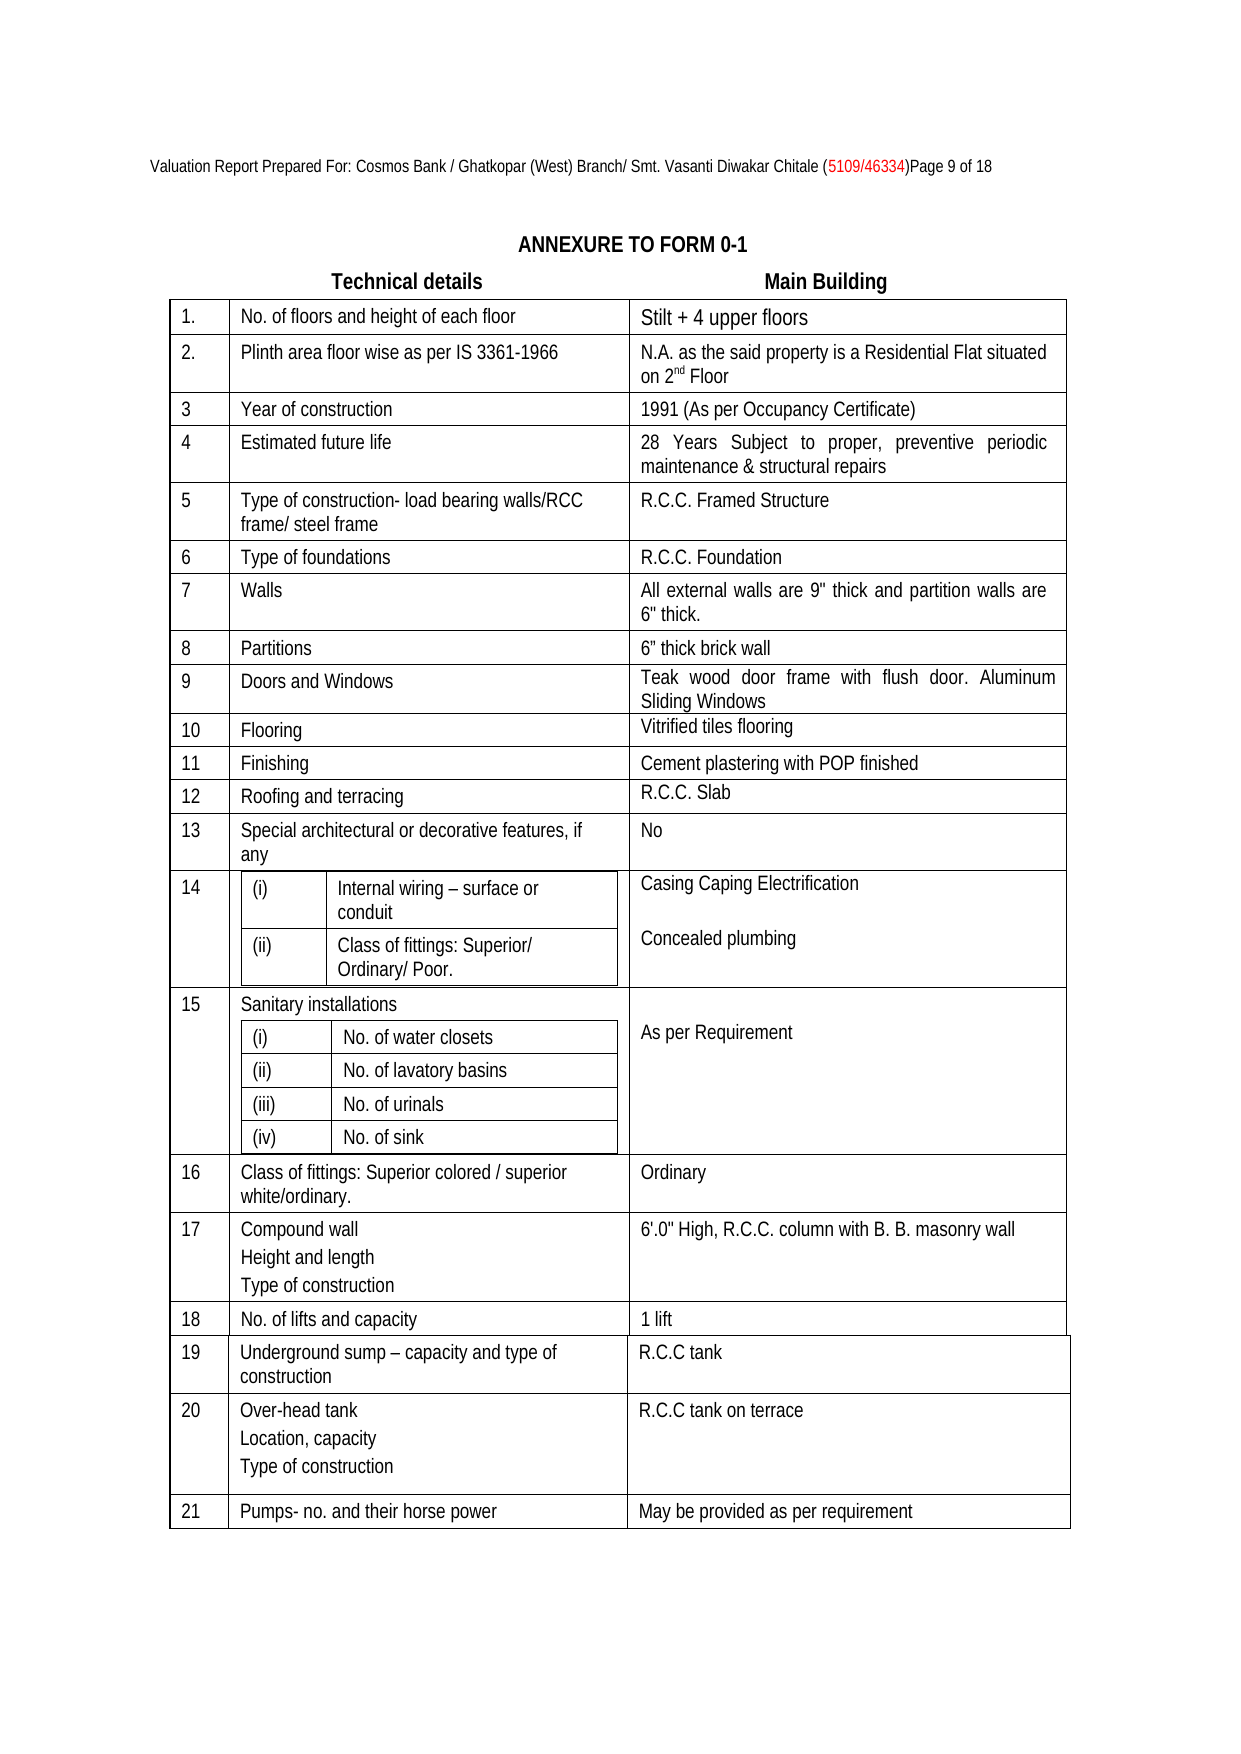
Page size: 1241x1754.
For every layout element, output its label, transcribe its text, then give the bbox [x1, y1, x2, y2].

table_cell As per Requirement [630, 988, 1066, 1154]
table_cell 1 lift [630, 1302, 1066, 1334]
table_cell 6” thick brick wall [630, 631, 1066, 663]
table_cell 6 [171, 541, 229, 573]
table_cell No [630, 814, 1066, 870]
table_cell 15 [171, 988, 229, 1154]
table_cell 7 [171, 574, 229, 630]
table_cell R.C.C. Foundation [630, 541, 1066, 573]
table_cell 17 [171, 1213, 229, 1301]
table_cell R.C.C. Framed Structure [630, 483, 1066, 539]
table_cell 1991 (As per Occupancy Certificate) [630, 393, 1066, 425]
table_cell 3 [171, 393, 229, 425]
table_cell 9 [171, 665, 229, 712]
table_cell 4 [171, 426, 229, 482]
table_cell May be provided as per requirement [628, 1495, 1070, 1527]
table_cell 18 [171, 1302, 229, 1334]
table_cell 10 [171, 714, 229, 746]
table_header 1. [171, 300, 229, 334]
table_cell Ordinary [630, 1155, 1066, 1212]
table_cell Type of foundations [230, 541, 629, 573]
table_cell No. of lifts and capacity [230, 1302, 629, 1334]
table_cell All external walls are 9" thick and partition walls are 6" thick. [630, 574, 1066, 630]
table_cell Type of construction- load bearing walls/RCC frame/ steel frame [230, 483, 629, 539]
table_cell Estimated future life [230, 426, 629, 482]
table_cell Special architectural or decorative features, if any [230, 814, 629, 870]
table_cell Over-head tank Location, capacity Type of construction [229, 1394, 627, 1494]
table_cell Partitions [230, 631, 629, 663]
table_cell 2. [171, 335, 229, 392]
table_cell Teak wood door frame with flush door. Aluminum Sliding Windows [630, 665, 1066, 712]
table_header Stilt + 4 upper floors [630, 300, 1066, 334]
table_cell 14 [171, 871, 229, 987]
table_cell R.C.C tank on terrace [628, 1394, 1070, 1494]
table_cell 6'.0" High, R.C.C. column with B. B. masonry wall [630, 1213, 1066, 1301]
table_cell 21 [171, 1495, 228, 1527]
table_cell Cement plastering with POP finished [630, 747, 1066, 779]
table_cell 13 [171, 814, 229, 870]
table_cell N.A. as the said property is a Residential Flat situated on 2nd Floor [630, 335, 1066, 392]
table_cell 5 [171, 483, 229, 539]
table_cell Casing Caping Electrification Concealed plumbing [630, 871, 1066, 987]
table_cell 20 [171, 1394, 228, 1494]
table_cell Roofing and terracing [230, 780, 629, 812]
table_cell Doors and Windows [230, 665, 629, 712]
table_cell Class of fittings: Superior colored / superior white/ordinary. [230, 1155, 629, 1212]
table_cell R.C.C. Slab [630, 780, 1066, 812]
table_cell Vitrified tiles flooring [630, 714, 1066, 746]
table_cell R.C.C tank [628, 1336, 1070, 1393]
table_cell Underground sump – capacity and type of construction [229, 1336, 627, 1393]
table_cell 19 [171, 1336, 228, 1393]
title Technical details Main Building [300, 268, 1115, 294]
table_cell 12 [171, 780, 229, 812]
table_header No. of floors and height of each floor [230, 300, 629, 334]
table_cell Pumps- no. and their horse power [229, 1495, 627, 1527]
table_cell Compound wall Height and length Type of construction [230, 1213, 629, 1301]
title ANNEXURE TO FORM 0-1 [150, 231, 1115, 257]
table_cell Flooring [230, 714, 629, 746]
table_cell 11 [171, 747, 229, 779]
table_cell 16 [171, 1155, 229, 1212]
table_cell 8 [171, 631, 229, 663]
table_cell Year of construction [230, 393, 629, 425]
table_cell Finishing [230, 747, 629, 779]
table_cell [230, 871, 629, 987]
table_cell Walls [230, 574, 629, 630]
table_cell 28 Years Subject to proper, preventive periodic maintenance & structural repairs [630, 426, 1066, 482]
table_cell Plinth area floor wise as per IS 3361-1966 [230, 335, 629, 392]
table_cell Sanitary installations [230, 988, 629, 1154]
